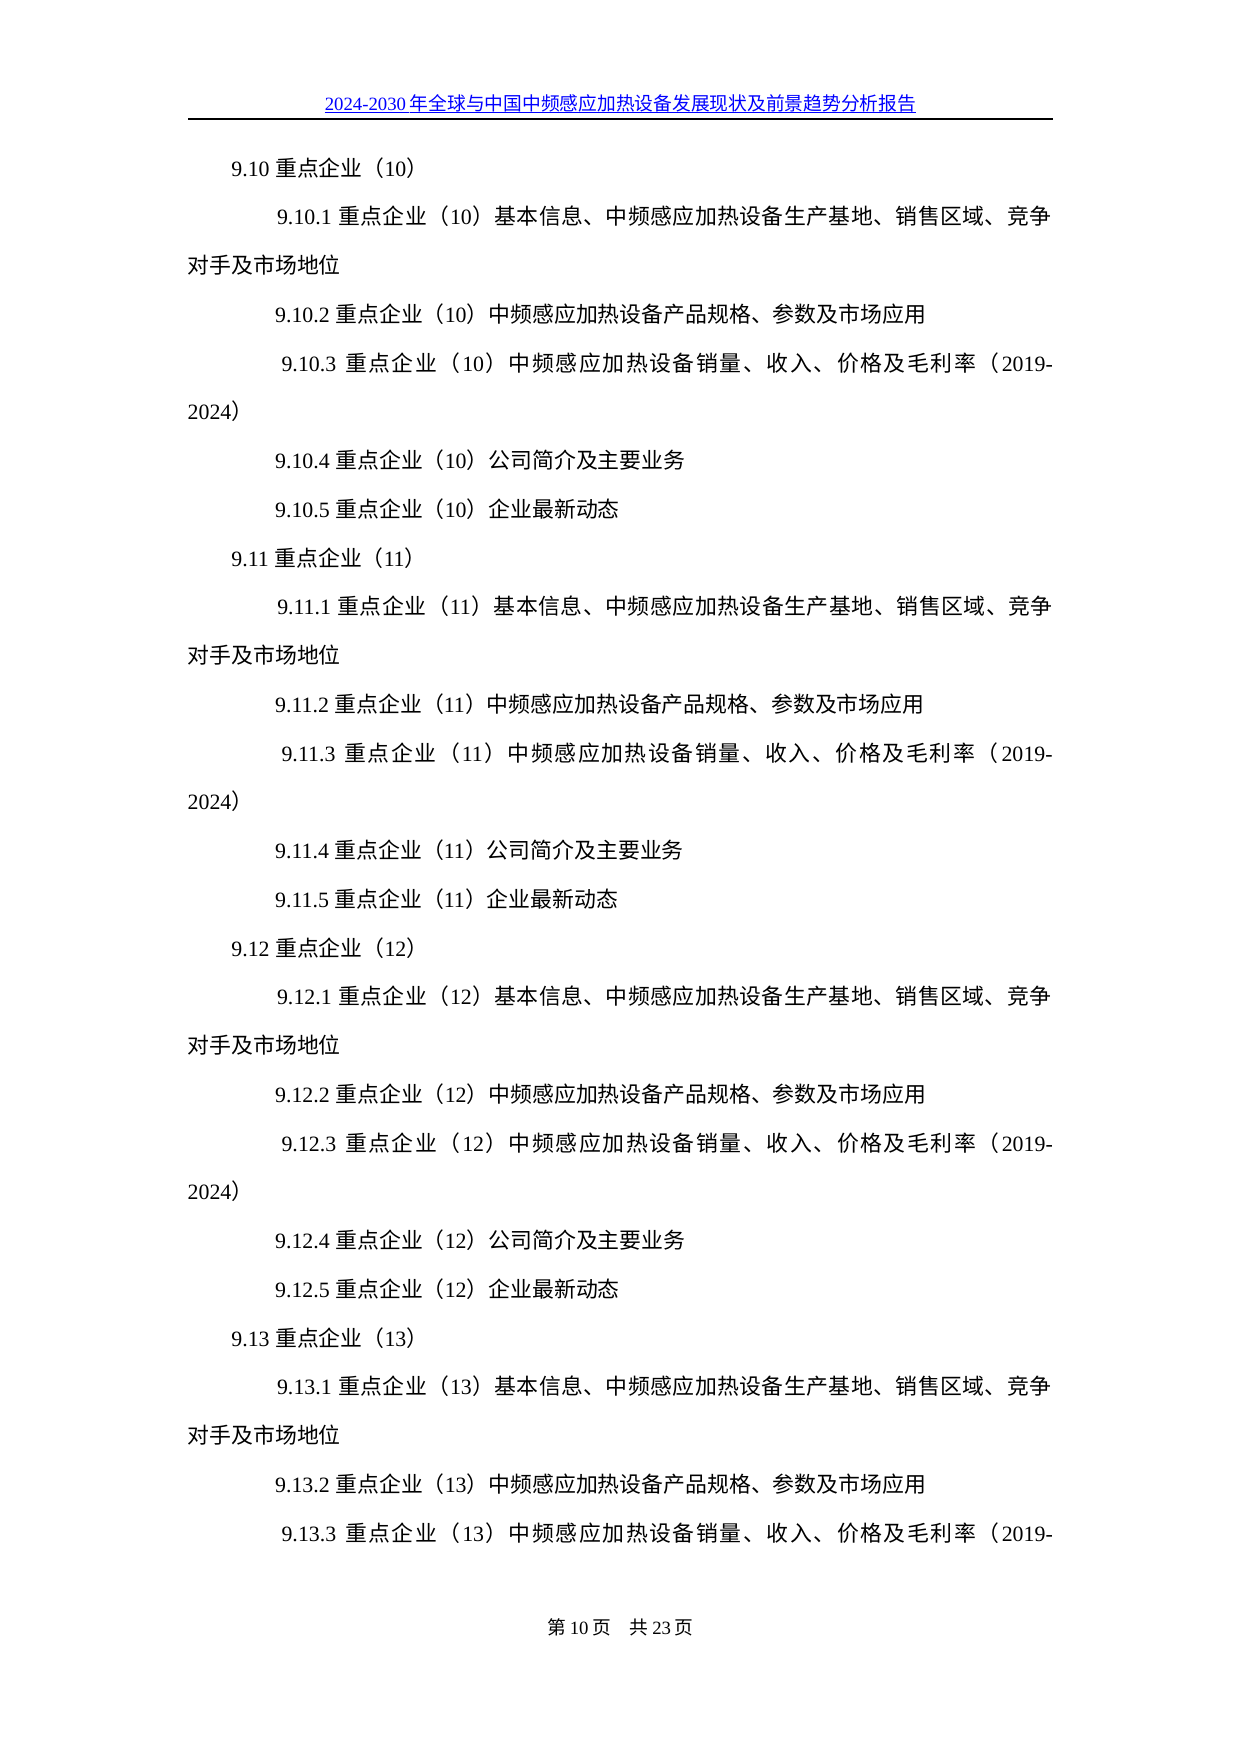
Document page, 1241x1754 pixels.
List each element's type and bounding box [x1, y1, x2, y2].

text [187, 150, 1053, 1548]
